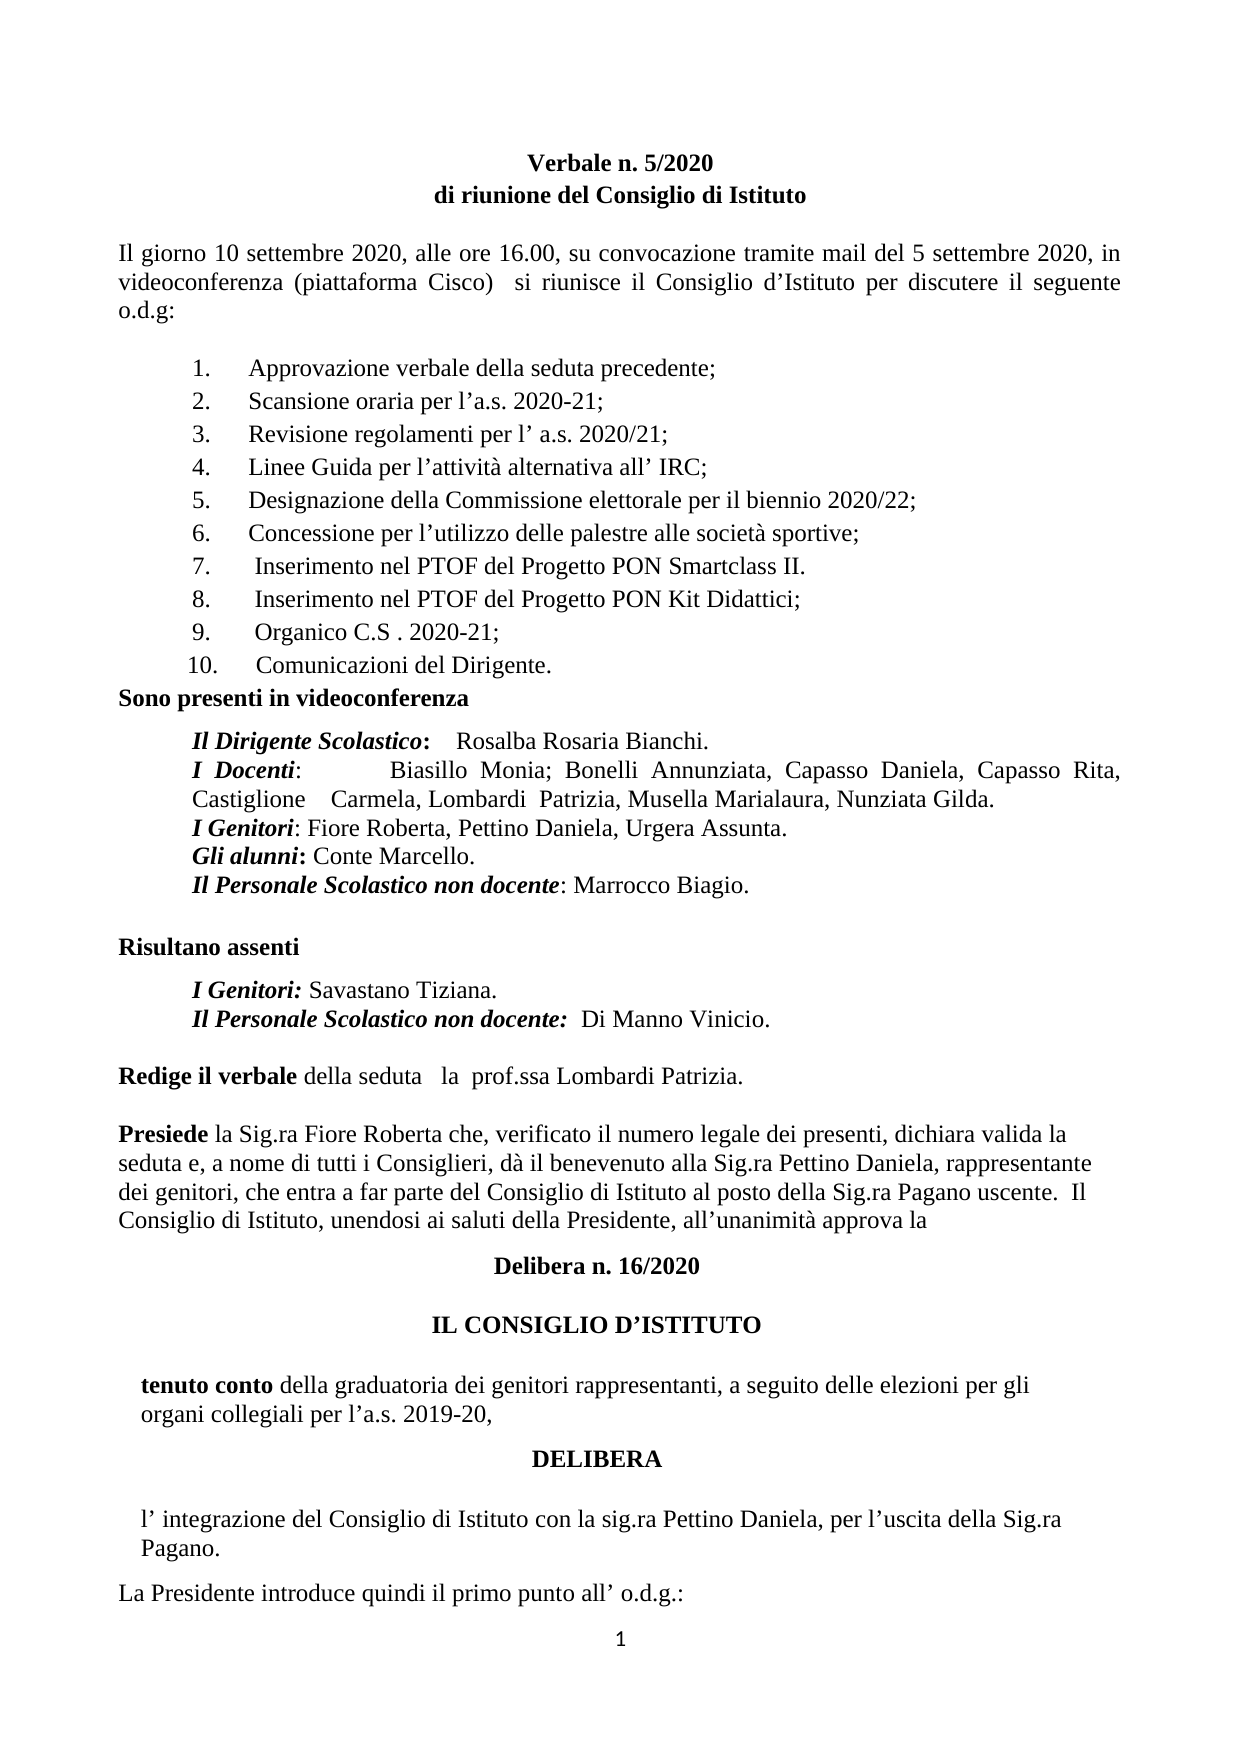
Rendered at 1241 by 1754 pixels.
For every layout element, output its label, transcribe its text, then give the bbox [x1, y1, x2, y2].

text di riunione del Consiglio di Istituto [118, 181, 1122, 209]
text 8. Inserimento nel PTOF del Progetto PON Kit Didattici; [192, 584, 1122, 613]
text Redige il verbale della seduta la prof.ssa Lombardi Patrizia. [118, 1061, 1122, 1090]
text Presiede la Sig.ra Fiore Roberta che, verificato il numero legale dei presenti, dichiara valida la seduta e, a nome di tutti i Consiglieri, dà il benevenuto alla Sig.ra Pettino Daniela, rappresentante dei genitori, che entra a far parte del Consiglio di Istituto al posto della Sig.ra Pagano uscente. Il Consiglio di Istituto, unendosi ai saluti della Presidente, all’unanimità approva la [118, 1119, 1122, 1234]
text Il Personale Scolastico non docente: Di Manno Vinicio. [192, 1004, 1122, 1033]
text Il Personale Scolastico non docente: Marrocco Biagio. [192, 870, 1122, 899]
text I Docenti: Biasillo Monia; Bonelli Annunziata, Capasso Daniela, Capasso Rita, Castiglione Carmela, Lombardi Patrizia, Musella Marialaura, Nunziata Gilda. [192, 755, 1122, 813]
text I Genitori: Fiore Roberta, Pettino Daniela, Urgera Assunta. [192, 813, 1122, 841]
text Risultano assenti [118, 932, 1122, 961]
text Sono presenti in videoconferenza [118, 683, 1122, 712]
text l’ integrazione del Consiglio di Istituto con la sig.ra Pettino Daniela, per l’uscita della Sig.ra Pagano. [141, 1504, 1122, 1562]
text Il Dirigente Scolastico: Rosalba Rosaria Bianchi. [192, 726, 1122, 755]
text 7. Inserimento nel PTOF del Progetto PON Smartclass II. [192, 551, 1122, 580]
text 9. Organico C.S . 2020-21; [192, 617, 1122, 646]
text 5. Designazione della Commissione elettorale per il biennio 2020/22; 6. Concessione per l’utilizzo delle palestre alle società sportive; [192, 485, 1122, 547]
text Il giorno 10 settembre 2020, alle ore 16.00, su convocazione tramite mail del 5 settembre 2020, in videoconferenza (piattaforma Cisco) si riunisce il Consiglio d’Istituto per discutere il seguente o.d.g: [118, 238, 1122, 324]
text 1. Approvazione verbale della seduta precedente; 2. Scansione oraria per l’a.s. 2020-21; [192, 353, 1122, 415]
text 10. Comunicazioni del Dirigente. [118, 650, 1122, 679]
text IL CONSIGLIO D’ISTITUTO [141, 1311, 1053, 1339]
text tenuto conto della graduatoria dei genitori rappresentanti, a seguito delle elezioni per gli organi collegiali per l’a.s. 2019-20, [141, 1370, 1053, 1428]
text 3. Revisione regolamenti per l’ a.s. 2020/21; 4. Linee Guida per l’attività alternativa all’ IRC; [192, 419, 1122, 481]
text I Genitori: Savastano Tiziana. [192, 975, 1122, 1004]
text La Presidente introduce quindi il primo punto all’ o.d.g.: [118, 1578, 1122, 1607]
text DELIBERA [141, 1444, 1053, 1473]
text Delibera n. 16/2020 [141, 1251, 1053, 1279]
text Verbale n. 5/2020 [118, 148, 1122, 176]
text Gli alunni: Conte Marcello. [192, 841, 1122, 870]
